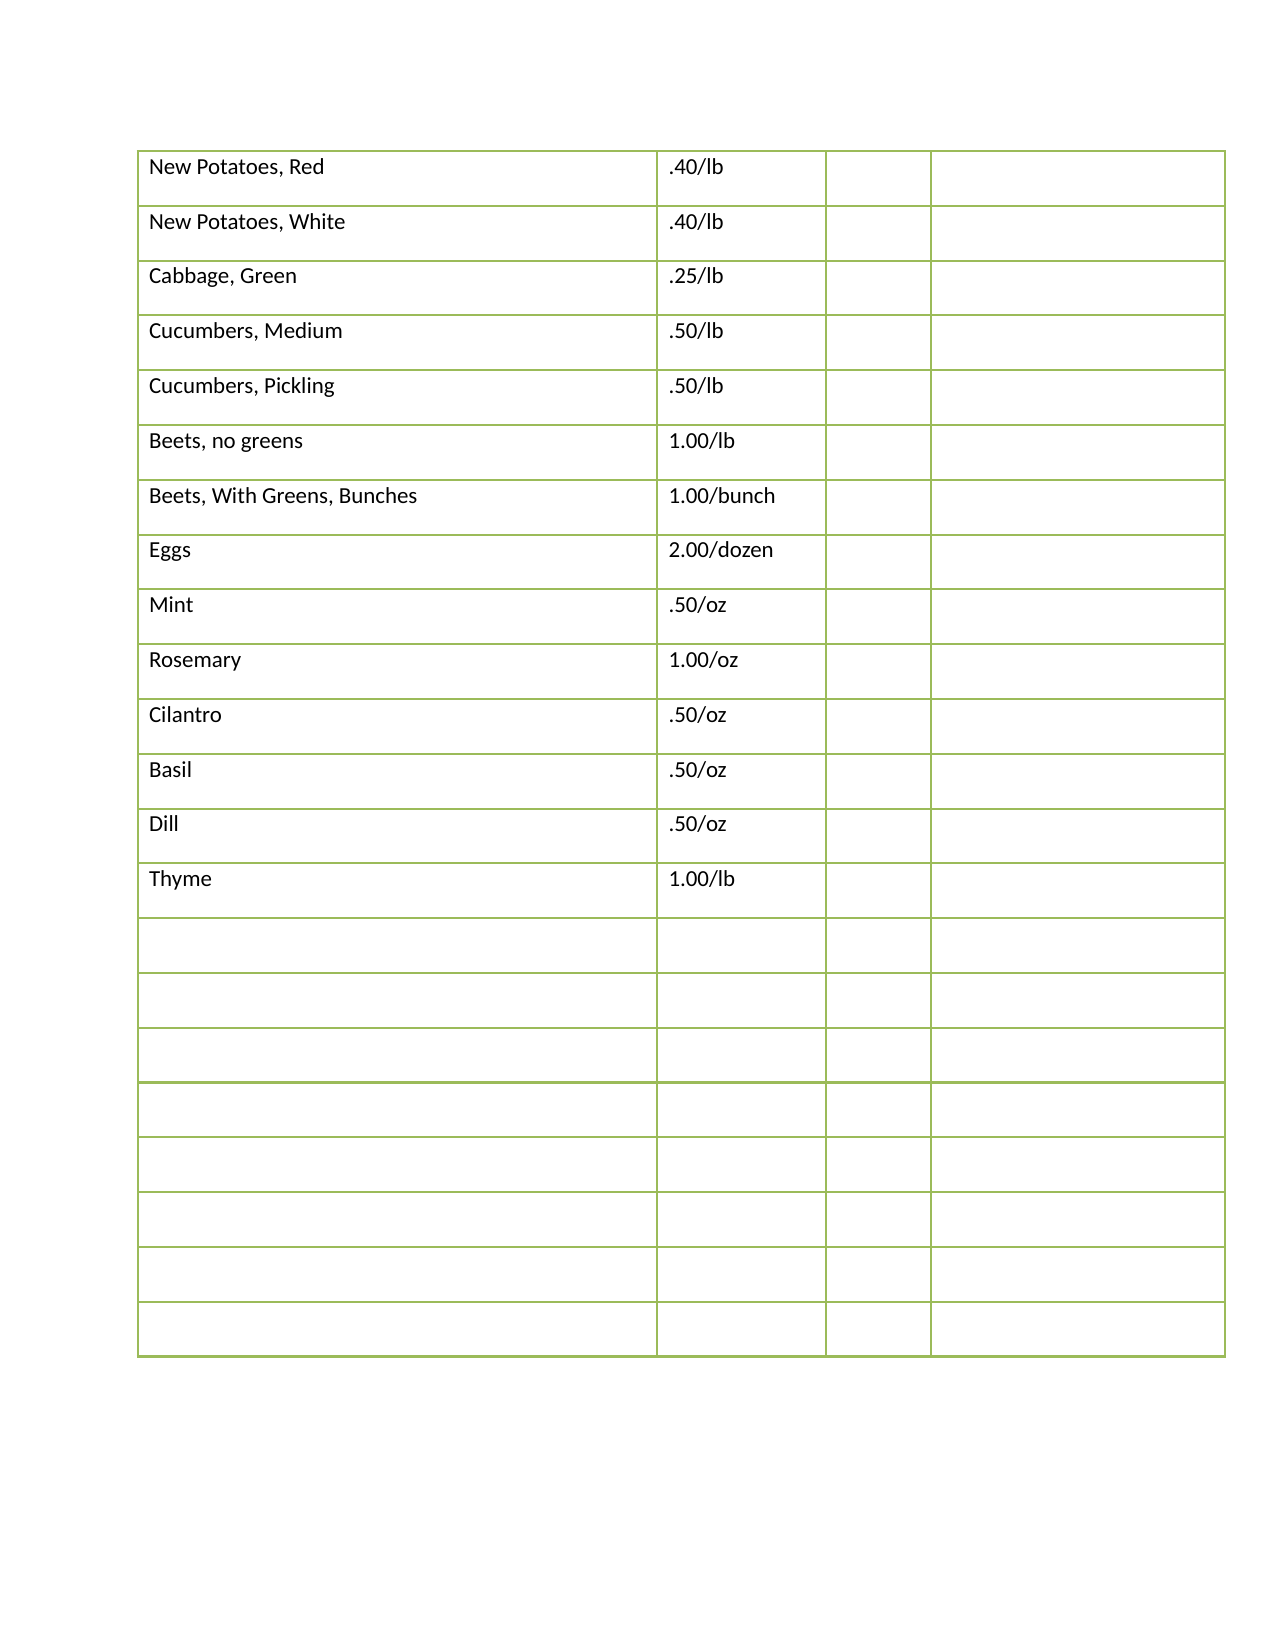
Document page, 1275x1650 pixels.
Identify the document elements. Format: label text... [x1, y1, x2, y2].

table_cell .50/lb [658, 316, 825, 369]
table_cell [932, 536, 1224, 588]
table_cell [827, 1029, 930, 1081]
table_cell [827, 755, 930, 807]
table_cell [932, 755, 1224, 807]
table_cell Cilantro [139, 700, 656, 753]
table_cell [932, 700, 1224, 753]
table_cell New Potatoes, Red [139, 152, 656, 205]
table_cell [658, 1193, 825, 1246]
table_cell [827, 207, 930, 259]
table_cell [827, 1248, 930, 1301]
table_cell .25/lb [658, 262, 825, 314]
table_cell [932, 426, 1224, 479]
table_cell .40/lb [658, 152, 825, 205]
table_cell [932, 207, 1224, 259]
table_cell 2.00/dozen [658, 536, 825, 588]
table_cell [827, 371, 930, 424]
table_cell [932, 1084, 1224, 1136]
table_cell [932, 590, 1224, 643]
table_cell [932, 371, 1224, 424]
table_cell [658, 1138, 825, 1191]
table_cell [932, 864, 1224, 917]
table_cell [932, 974, 1224, 1027]
table_cell [827, 645, 930, 698]
table_cell [139, 919, 656, 972]
table_cell Cucumbers, Pickling [139, 371, 656, 424]
table_cell [658, 919, 825, 972]
table_cell [932, 919, 1224, 972]
table_cell .50/oz [658, 810, 825, 862]
table_cell [932, 1248, 1224, 1301]
table_cell [932, 481, 1224, 533]
table_cell [827, 262, 930, 314]
table_cell Rosemary [139, 645, 656, 698]
table_cell [139, 1084, 656, 1136]
table_cell [827, 864, 930, 917]
table_cell [932, 810, 1224, 862]
table_cell [827, 590, 930, 643]
table_cell [932, 316, 1224, 369]
table_cell Eggs [139, 536, 656, 588]
table_cell Basil [139, 755, 656, 807]
table_cell Cucumbers, Medium [139, 316, 656, 369]
table_cell [827, 810, 930, 862]
table_cell .40/lb [658, 207, 825, 259]
table_cell [658, 1029, 825, 1081]
table_cell [827, 1193, 930, 1246]
table_cell [827, 1084, 930, 1136]
table_cell [827, 974, 930, 1027]
table_cell [139, 1248, 656, 1301]
table_cell [827, 426, 930, 479]
table_cell [827, 316, 930, 369]
table_cell 1.00/oz [658, 645, 825, 698]
table_cell [139, 1138, 656, 1191]
table_cell 1.00/lb [658, 864, 825, 917]
table_cell [827, 919, 930, 972]
table_cell [932, 1029, 1224, 1081]
table_cell [932, 1138, 1224, 1191]
table_cell [932, 262, 1224, 314]
table_cell 1.00/lb [658, 426, 825, 479]
table_cell Beets, With Greens, Bunches [139, 481, 656, 533]
table_cell .50/oz [658, 700, 825, 753]
table_cell [932, 1303, 1224, 1355]
table_cell .50/oz [658, 755, 825, 807]
table_cell Thyme [139, 864, 656, 917]
table_cell [827, 536, 930, 588]
table_cell [658, 1084, 825, 1136]
table_cell Cabbage, Green [139, 262, 656, 314]
table_cell .50/lb [658, 371, 825, 424]
table_cell [139, 1303, 656, 1355]
table_cell [658, 1303, 825, 1355]
table_cell [932, 1193, 1224, 1246]
table_cell 1.00/bunch [658, 481, 825, 533]
table_cell [139, 974, 656, 1027]
table_cell [932, 152, 1224, 205]
table_cell [658, 974, 825, 1027]
table_cell [827, 1138, 930, 1191]
table_cell .50/oz [658, 590, 825, 643]
table_cell Beets, no greens [139, 426, 656, 479]
table_cell Mint [139, 590, 656, 643]
table_cell [827, 700, 930, 753]
table_cell Dill [139, 810, 656, 862]
table_cell [139, 1029, 656, 1081]
table_cell [932, 645, 1224, 698]
table_cell New Potatoes, White [139, 207, 656, 259]
table_cell [827, 1303, 930, 1355]
table_cell [139, 1193, 656, 1246]
table_cell [658, 1248, 825, 1301]
table_cell [827, 152, 930, 205]
table_cell [827, 481, 930, 533]
